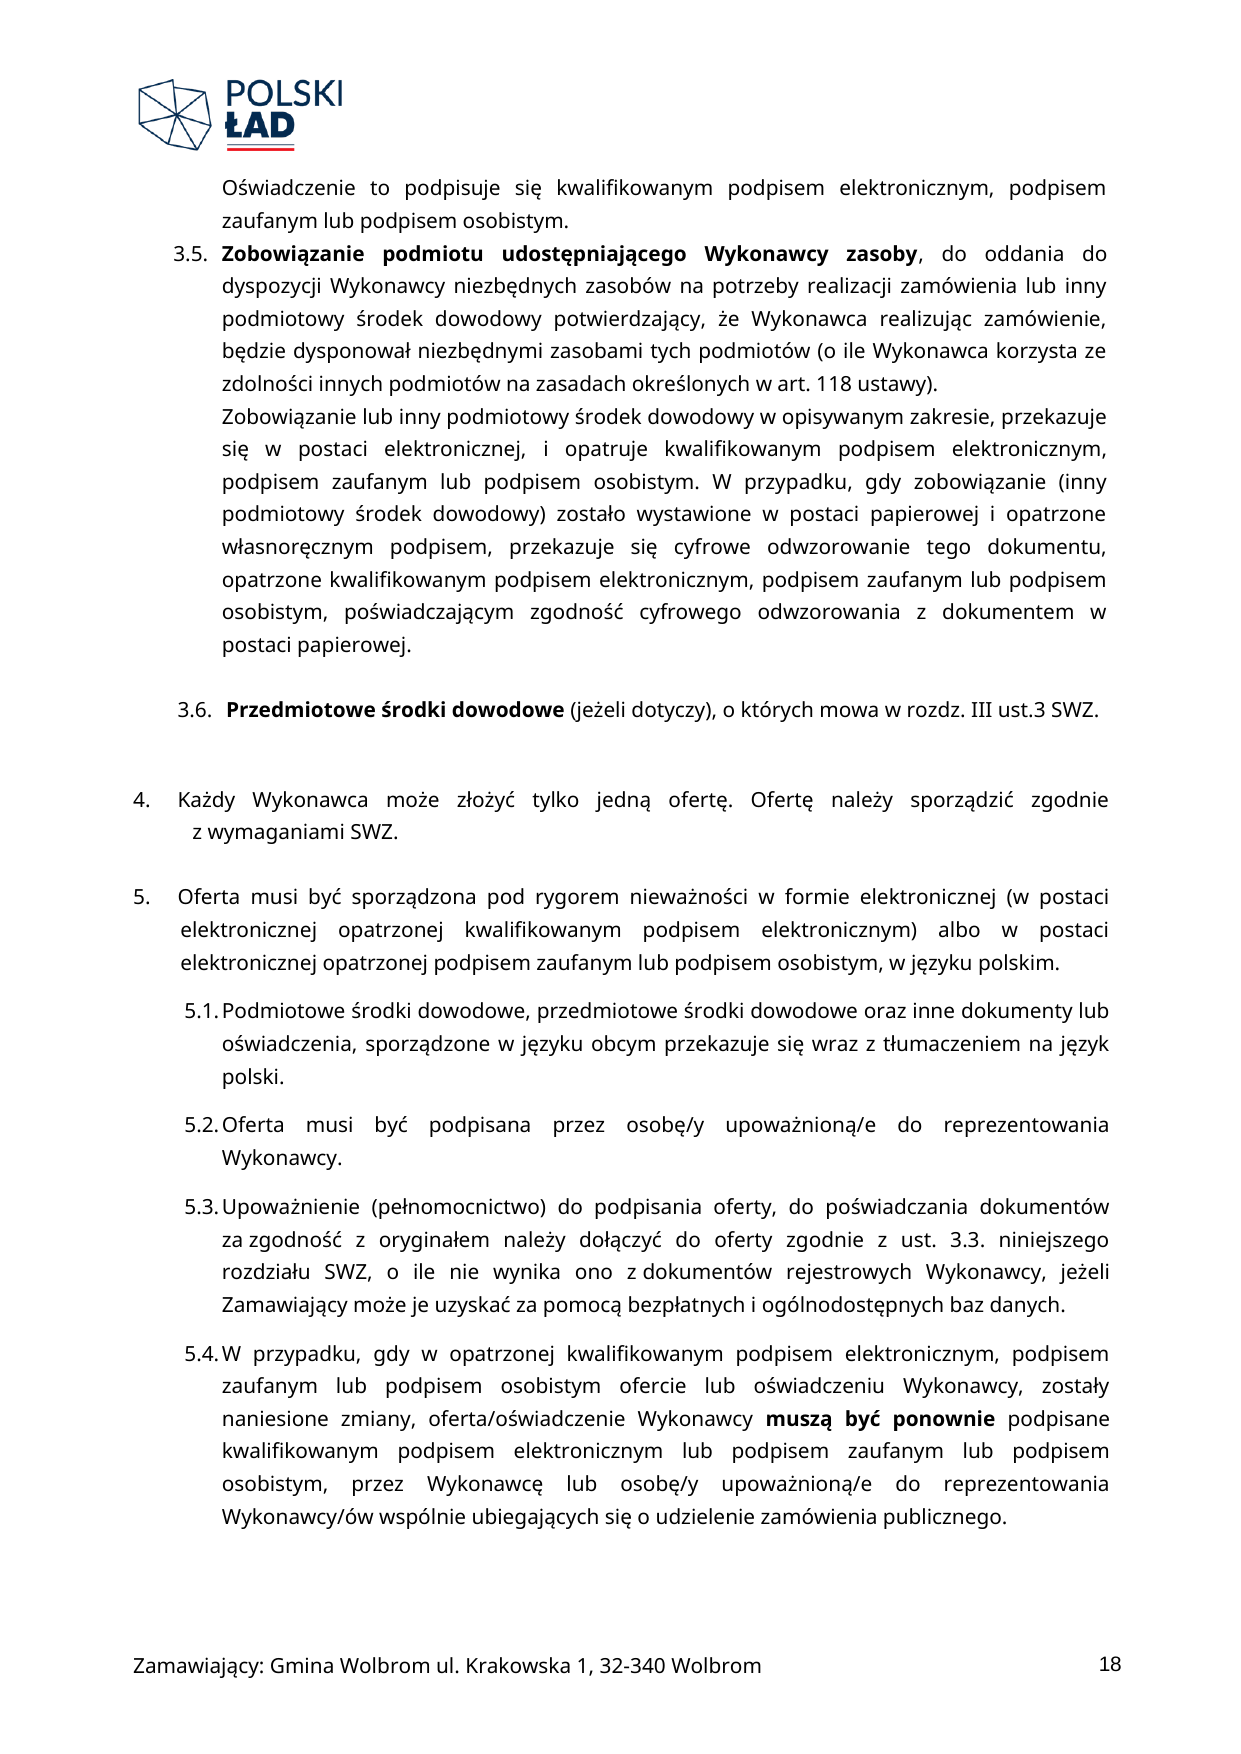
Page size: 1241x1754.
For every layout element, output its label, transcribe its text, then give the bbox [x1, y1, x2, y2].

list Oferta musi być sporządzona pod rygorem nieważności w formie elektronicznej (w postaci elektronicznej opatrzonej kwalifikowanym podpisem elektronicznym) albo w postaci elektronicznej opatrzonej podpisem zaufanym lub podpisem osobistym, w języku polskim. [133, 882, 1110, 976]
list Podmiotowe środki dowodowe, przedmiotowe środki dowodowe oraz inne dokumenty lub oświadczenia, sporządzone w języku obcym przekazuje się wraz z tłumaczeniem na język polski. [184, 997, 1110, 1090]
list Upoważnienie (pełnomocnictwo) do podpisania oferty, do poświadczania dokumentów za zgodność z oryginałem należy dołączyć do oferty zgodnie z ust. 3.3. niniejszego rozdziału SWZ, o ile nie wynika ono z dokumentów rejestrowych Wykonawcy, jeżeli Zamawiający może je uzyskać za pomocą bezpłatnych i ogólnodostępnych baz danych. [184, 1192, 1110, 1318]
list Oferta musi być podpisana przez osobę/y upoważnioną/e do reprezentowania Wykonawcy. [184, 1111, 1110, 1172]
list Zobowiązanie podmiotu udostępniającego Wykonawcy zasoby, do oddania do dyspozycji Wykonawcy niezbędnych zasobów na potrzeby realizacji zamówienia lub inny podmiotowy środek dowodowy potwierdzający, że Wykonawca realizując zamówienie, będzie dysponował niezbędnymi zasobami tych podmiotów (o ile Wykonawca korzysta ze zdolności innych podmiotów na zasadach określonych w art. 118 ustawy). [173, 239, 1107, 398]
list Przedmiotowe środki dowodowe (jeżeli dotyczy), o których mowa w rozdz. III ust.3 SWZ. [177, 695, 1110, 724]
list Każdy Wykonawca może złożyć tylko jedną ofertę. Ofertę należy sporządzić zgodnie z wymaganiami SWZ. [133, 785, 1110, 846]
list W przypadku, gdy w opatrzonej kwalifikowanym podpisem elektronicznym, podpisem zaufanym lub podpisem osobistym ofercie lub oświadczeniu Wykonawcy, zostały naniesione zmiany, oferta/oświadczenie Wykonawcy muszą być ponownie podpisane kwalifikowanym podpisem elektronicznym lub podpisem zaufanym lub podpisem osobistym, przez Wykonawcę lub osobę/y upoważnioną/e do reprezentowania Wykonawcy/ów wspólnie ubiegających się o udzielenie zamówienia publicznego. [184, 1339, 1110, 1530]
text Zobowiązanie lub inny podmiotowy środek dowodowy w opisywanym zakresie, przekazuje się w postaci elektronicznej, i opatruje kwalifikowanym podpisem elektronicznym, podpisem zaufanym lub podpisem osobistym. W przypadku, gdy zobowiązanie (inny podmiotowy środek dowodowy) zostało wystawione w postaci papierowej i opatrzone własnoręcznym podpisem, przekazuje się cyfrowe odwzorowanie tego dokumentu, opatrzone kwalifikowanym podpisem elektronicznym, podpisem zaufanym lub podpisem osobistym, poświadczającym zgodność cyfrowego odwzorowania z dokumentem w postaci papierowej. [222, 402, 1107, 658]
picture [138, 79, 342, 151]
